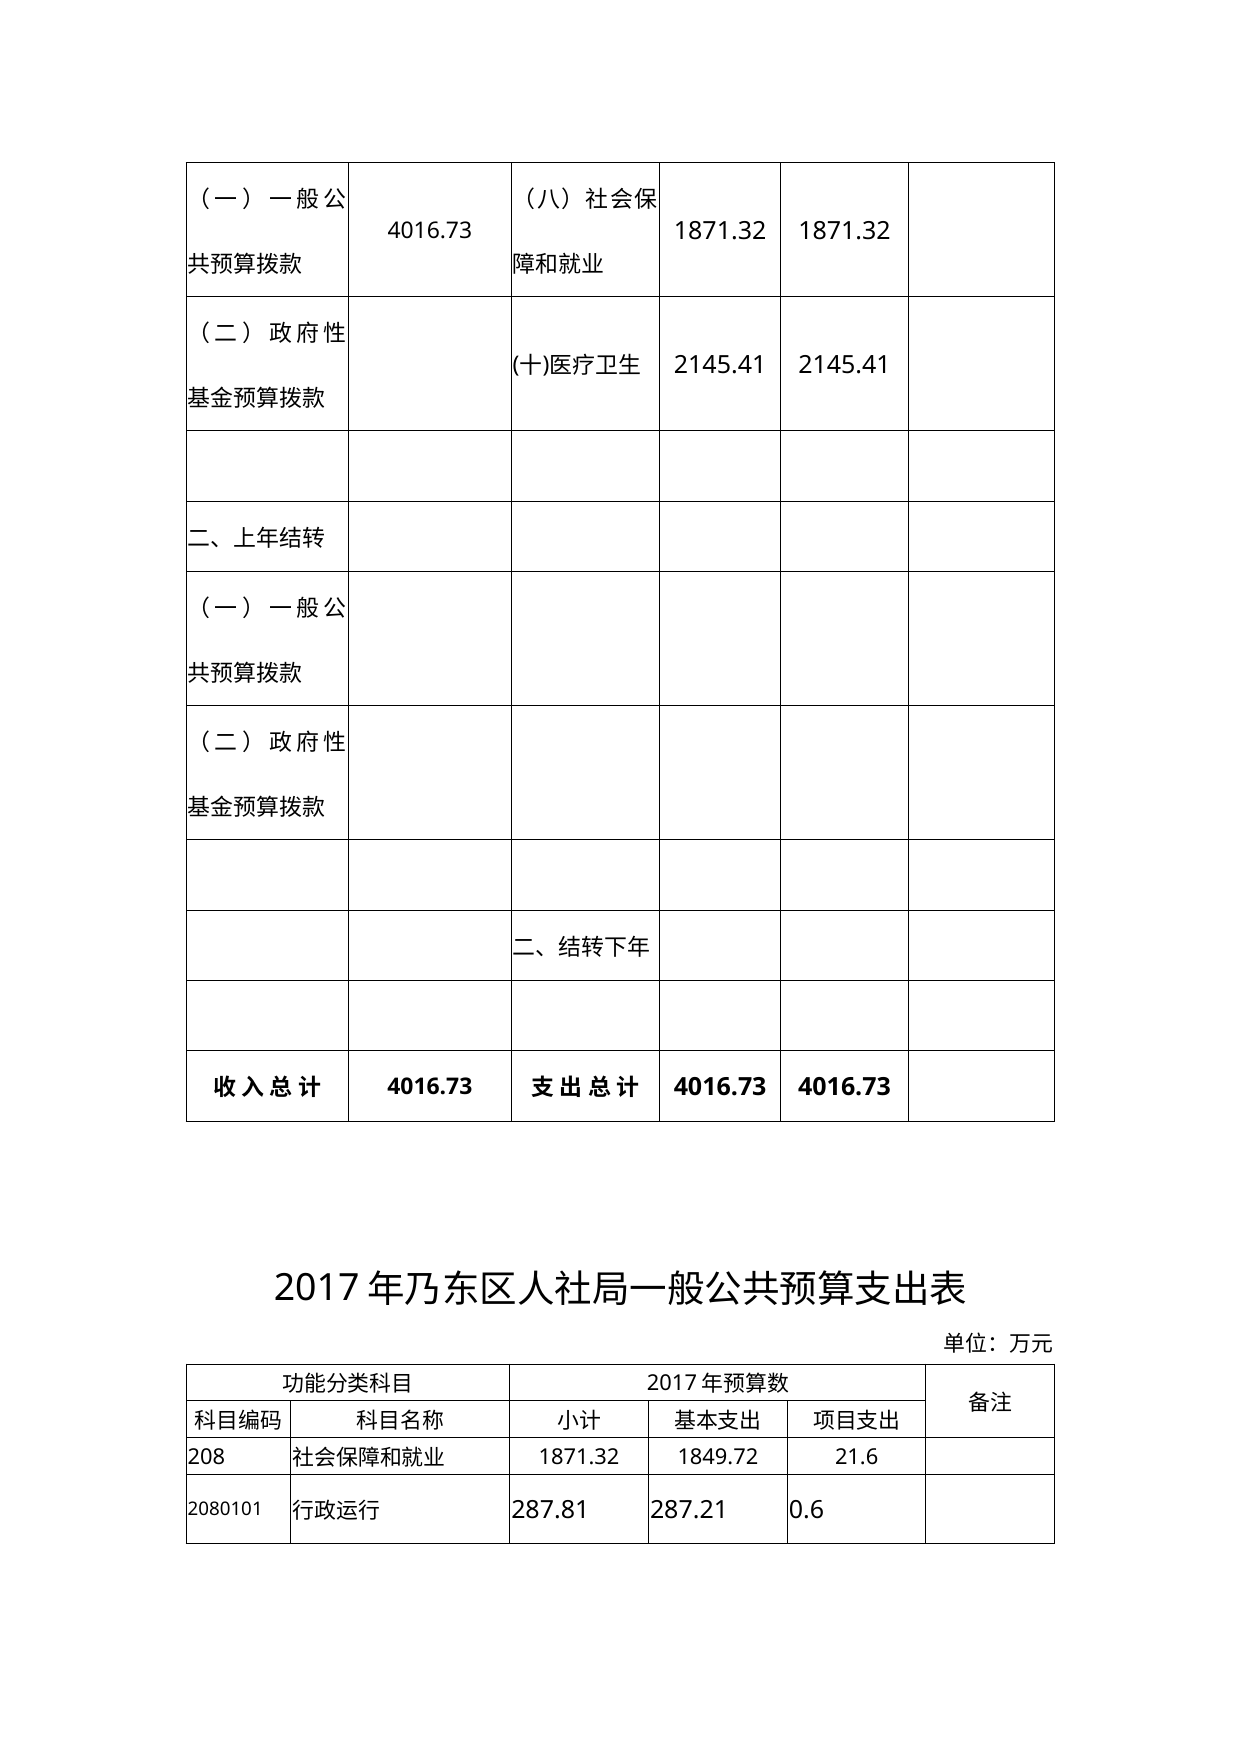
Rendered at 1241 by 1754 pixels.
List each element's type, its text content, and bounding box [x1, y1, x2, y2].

table_cell 科目名称 [291, 1401, 509, 1437]
table_cell 4016.73 [349, 1051, 511, 1121]
table_cell [909, 163, 1054, 296]
table_header 2017年乃东区人社局一般公共预算支出表 [186, 1252, 1054, 1320]
table_cell 0.6 [788, 1475, 925, 1543]
table_cell [909, 431, 1054, 501]
table_cell 项目支出 [788, 1401, 925, 1437]
table_cell 单位：万元 [186, 1320, 1054, 1363]
table_cell [909, 502, 1054, 571]
table_cell [909, 1051, 1054, 1121]
table_cell 2145.41 [660, 297, 780, 430]
table_cell （二）政府性基金预算拨款 [187, 706, 348, 839]
table_cell （一）一般公共预算拨款 [187, 572, 348, 705]
table_cell 科目编码 [187, 1401, 290, 1437]
table_cell [187, 431, 348, 501]
table_cell [926, 1438, 1054, 1473]
table_cell [781, 840, 908, 909]
table_cell [660, 911, 780, 980]
table_cell [512, 981, 659, 1050]
table_cell 收 入 总 计 [187, 1051, 348, 1121]
table_cell [909, 840, 1054, 909]
table_cell [781, 431, 908, 501]
table_cell 1871.32 [660, 163, 780, 296]
table_cell （八）社会保障和就业 [512, 163, 659, 296]
table_cell 4016.73 [781, 1051, 908, 1121]
table_cell [187, 911, 348, 980]
table_cell [781, 502, 908, 571]
table_cell 21.6 [788, 1438, 925, 1473]
table_cell 1871.32 [510, 1438, 648, 1473]
table_cell [781, 706, 908, 839]
table_cell [349, 840, 511, 909]
table_cell [660, 502, 780, 571]
table_cell [349, 297, 511, 430]
table_cell 备注 [926, 1365, 1054, 1437]
table_cell [660, 706, 780, 839]
table_cell [512, 840, 659, 909]
table_cell [909, 911, 1054, 980]
table_cell 287.81 [510, 1475, 648, 1543]
table_cell 功能分类科目 [187, 1365, 509, 1400]
table_cell [349, 981, 511, 1050]
table_cell [660, 431, 780, 501]
table_cell （二）政府性基金预算拨款 [187, 297, 348, 430]
table_cell [926, 1475, 1054, 1543]
table_cell 287.21 [649, 1475, 787, 1543]
table_cell [349, 431, 511, 501]
table_cell [512, 431, 659, 501]
table_cell [781, 911, 908, 980]
table_cell [349, 911, 511, 980]
table_cell 4016.73 [660, 1051, 780, 1121]
table_cell （一）一般公共预算拨款 [187, 163, 348, 296]
table_cell 支 出 总 计 [512, 1051, 659, 1121]
table_cell 二、结转下年 [512, 911, 659, 980]
table_cell [512, 502, 659, 571]
table_cell [909, 572, 1054, 705]
table_cell 1849.72 [649, 1438, 787, 1473]
table_cell 2080101 [187, 1475, 290, 1543]
table_cell [781, 981, 908, 1050]
table_cell [660, 572, 780, 705]
table_cell 社会保障和就业 [291, 1438, 509, 1473]
table_cell 二、上年结转 [187, 502, 348, 571]
table_cell [660, 840, 780, 909]
table_cell (十)医疗卫生 [512, 297, 659, 430]
table_cell [909, 981, 1054, 1050]
table_cell [909, 706, 1054, 839]
table_cell 小计 [510, 1401, 648, 1437]
table_cell [187, 981, 348, 1050]
table_cell [187, 840, 348, 909]
table_cell [349, 706, 511, 839]
table_cell 基本支出 [649, 1401, 787, 1437]
table_cell [909, 297, 1054, 430]
table_cell 2145.41 [781, 297, 908, 430]
table_cell [660, 981, 780, 1050]
table_cell 208 [187, 1438, 290, 1473]
table_cell 行政运行 [291, 1475, 509, 1543]
table_cell 1871.32 [781, 163, 908, 296]
table_cell 2017年预算数 [510, 1365, 925, 1400]
table_cell 4016.73 [349, 163, 511, 296]
table_cell [349, 572, 511, 705]
table_cell [512, 572, 659, 705]
table_cell [512, 706, 659, 839]
table_cell [349, 502, 511, 571]
table_cell [781, 572, 908, 705]
